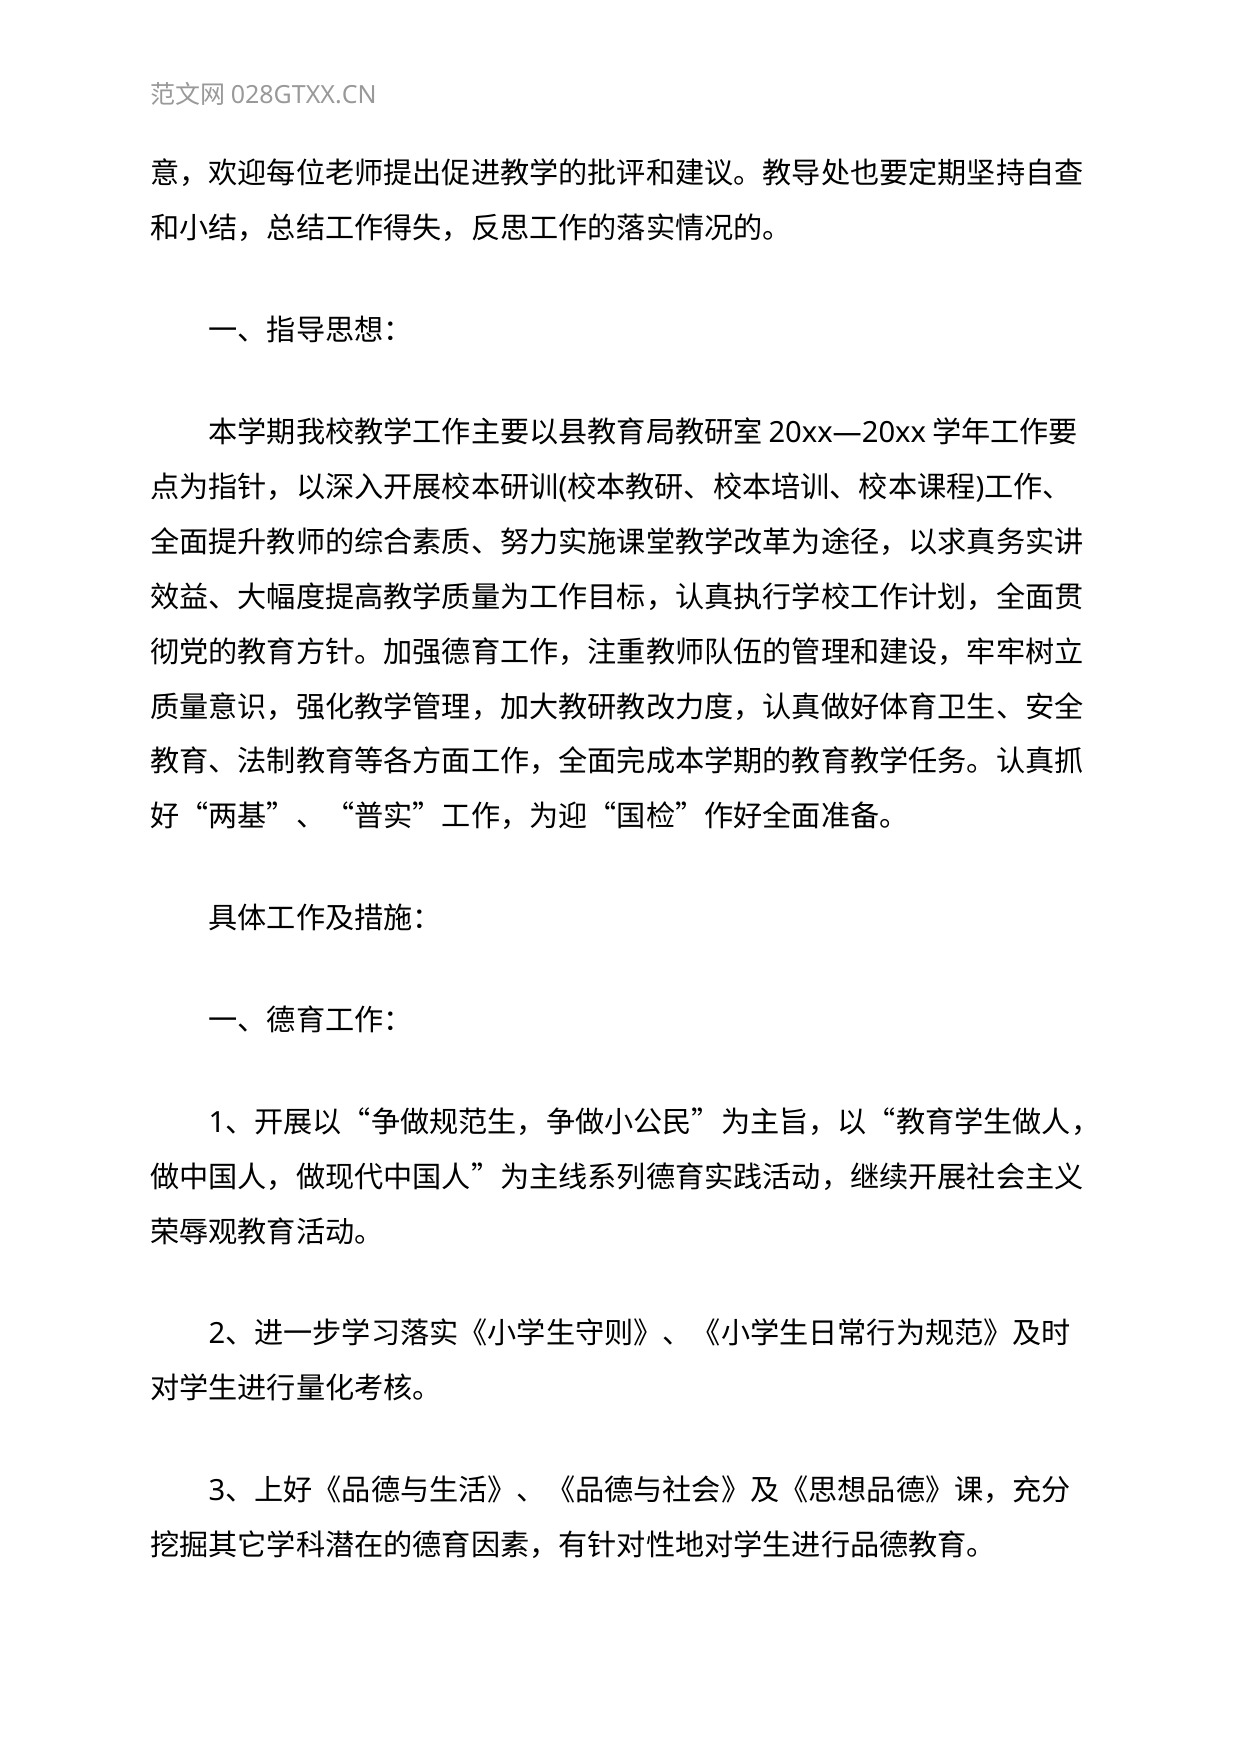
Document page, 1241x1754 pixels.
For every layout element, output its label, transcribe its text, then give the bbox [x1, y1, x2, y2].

text 2、进一步学习落实《小学生守则》、《小学生日常行为规范》及时对学生进行量化考核。 [150, 1310, 1090, 1407]
text 3、上好《品德与生活》、《品德与社会》及《思想品德》课，充分挖掘其它学科潜在的德育因素，有针对性地对学生进行品德教育。 [150, 1467, 1090, 1564]
text 具体工作及措施： [150, 895, 1090, 937]
text 本学期我校教学工作主要以县教育局教研室20xx—20xx学年工作要点为指针，以深入开展校本研训(校本教研、校本培训、校本课程)工作、全面提升教师的综合素质、努力实施课堂教学改革为途径，以求真务实讲效益、大幅度提高教学质量为工作目标，认真执行学校工作计划，全面贯彻党的教育方针。加强德育工作，注重教师队伍的管理和建设，牢牢树立质量意识，强化教学管理，加大教研教改力度，认真做好体育卫生、安全教育、法制教育等各方面工作，全面完成本学期的教育教学任务。认真抓好“两基”、“普实”工作，为迎“国检”作好全面准备。 [150, 408, 1090, 835]
text 1、开展以“争做规范生，争做小公民”为主旨，以“教育学生做人，做中国人，做现代中国人”为主线系列德育实践活动，继续开展社会主义荣辱观教育活动。 [150, 1098, 1090, 1250]
text 一、德育工作： [150, 996, 1090, 1039]
text 一、指导思想： [150, 307, 1090, 349]
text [150, 150, 1090, 247]
